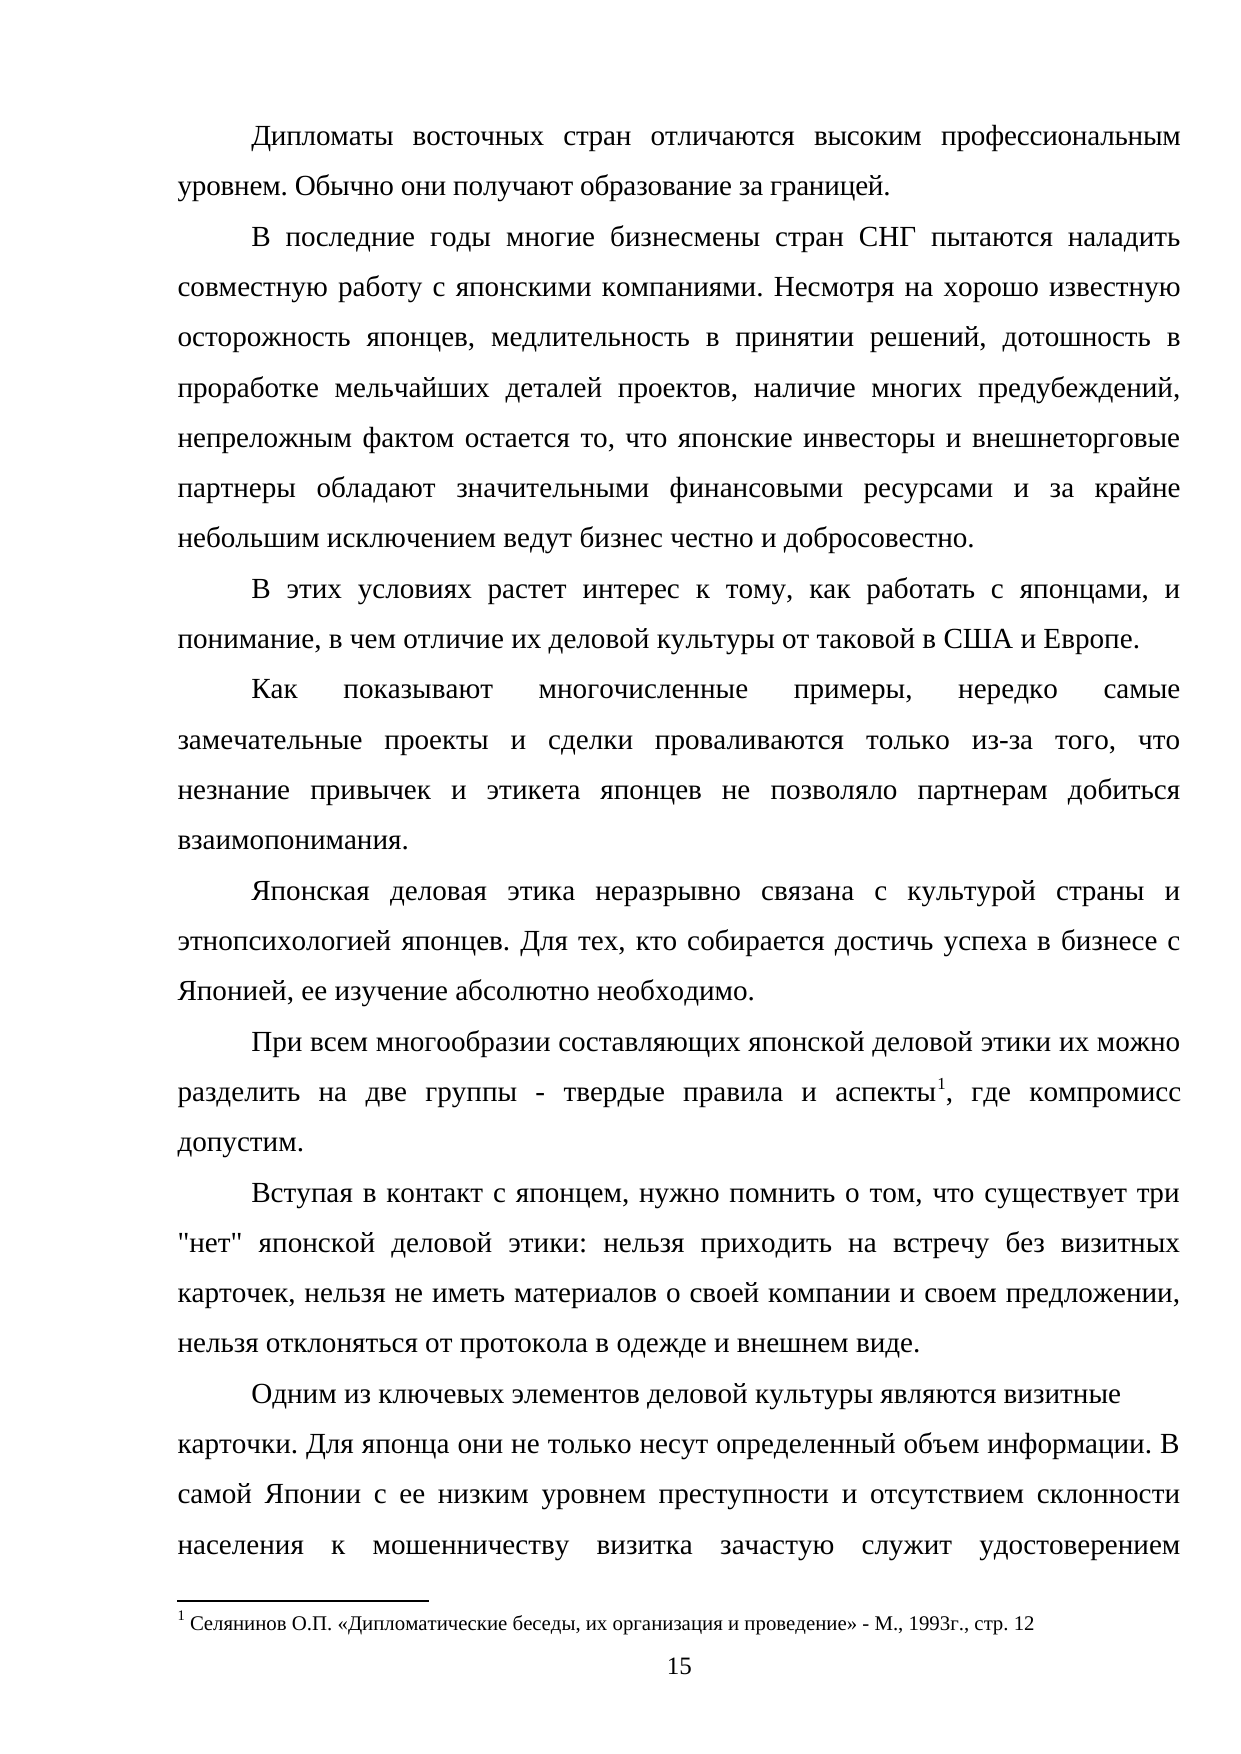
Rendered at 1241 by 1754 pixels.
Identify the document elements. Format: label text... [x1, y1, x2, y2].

text Как показывают многочисленные примеры, нередко самые замечательные проекты и сделки проваливаются только из-за того, что незнание привычек и этикета японцев не позволяло партнерам добиться взаимопонимания. [177, 672, 1181, 856]
text В этих условиях растет интерес к тому, как работать с японцами, и понимание, в чем отличие их деловой культуры от таковой в США и Европе. [177, 571, 1181, 655]
text При всем многообразии составляющих японской деловой этики их можно разделить на две группы - твердые правила и аспекты, где компромисс допустим. [177, 1024, 1181, 1158]
text В последние годы многие бизнесмены стран СНГ пытаются наладить совместную работу с японскими компаниями. Несмотря на хорошо известную осторожность японцев, медлительность в принятии решений, дотошность в проработке мельчайших деталей проектов, наличие многих предубеждений, непреложным фактом остается то, что японские инвесторы и внешнеторговые партнеры обладают значительными финансовыми ресурсами и за крайне небольшим исключением ведут бизнес честно и добросовестно. [177, 219, 1181, 554]
text Дипломаты восточных стран отличаются высоким профессиональным уровнем. Обычно они получают образование за границей. [177, 118, 1181, 202]
text Вступая в контакт с японцем, нужно помнить о том, что существует три "нет" японской деловой этики: нельзя приходить на встречу без визитных карточек, нельзя не иметь материалов о своей компании и своем предложении, нельзя отклоняться от протокола в одежде и внешнем виде. [177, 1175, 1181, 1359]
text Одним из ключевых элементов деловой культуры являются визитные [177, 1376, 1181, 1409]
text Японская деловая этика неразрывно связана с культурой страны и этнопсихологией японцев. Для тех, кто собирается достичь успеха в бизнесе с Японией, ее изучение абсолютно необходимо. [177, 873, 1181, 1007]
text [177, 1426, 1181, 1560]
